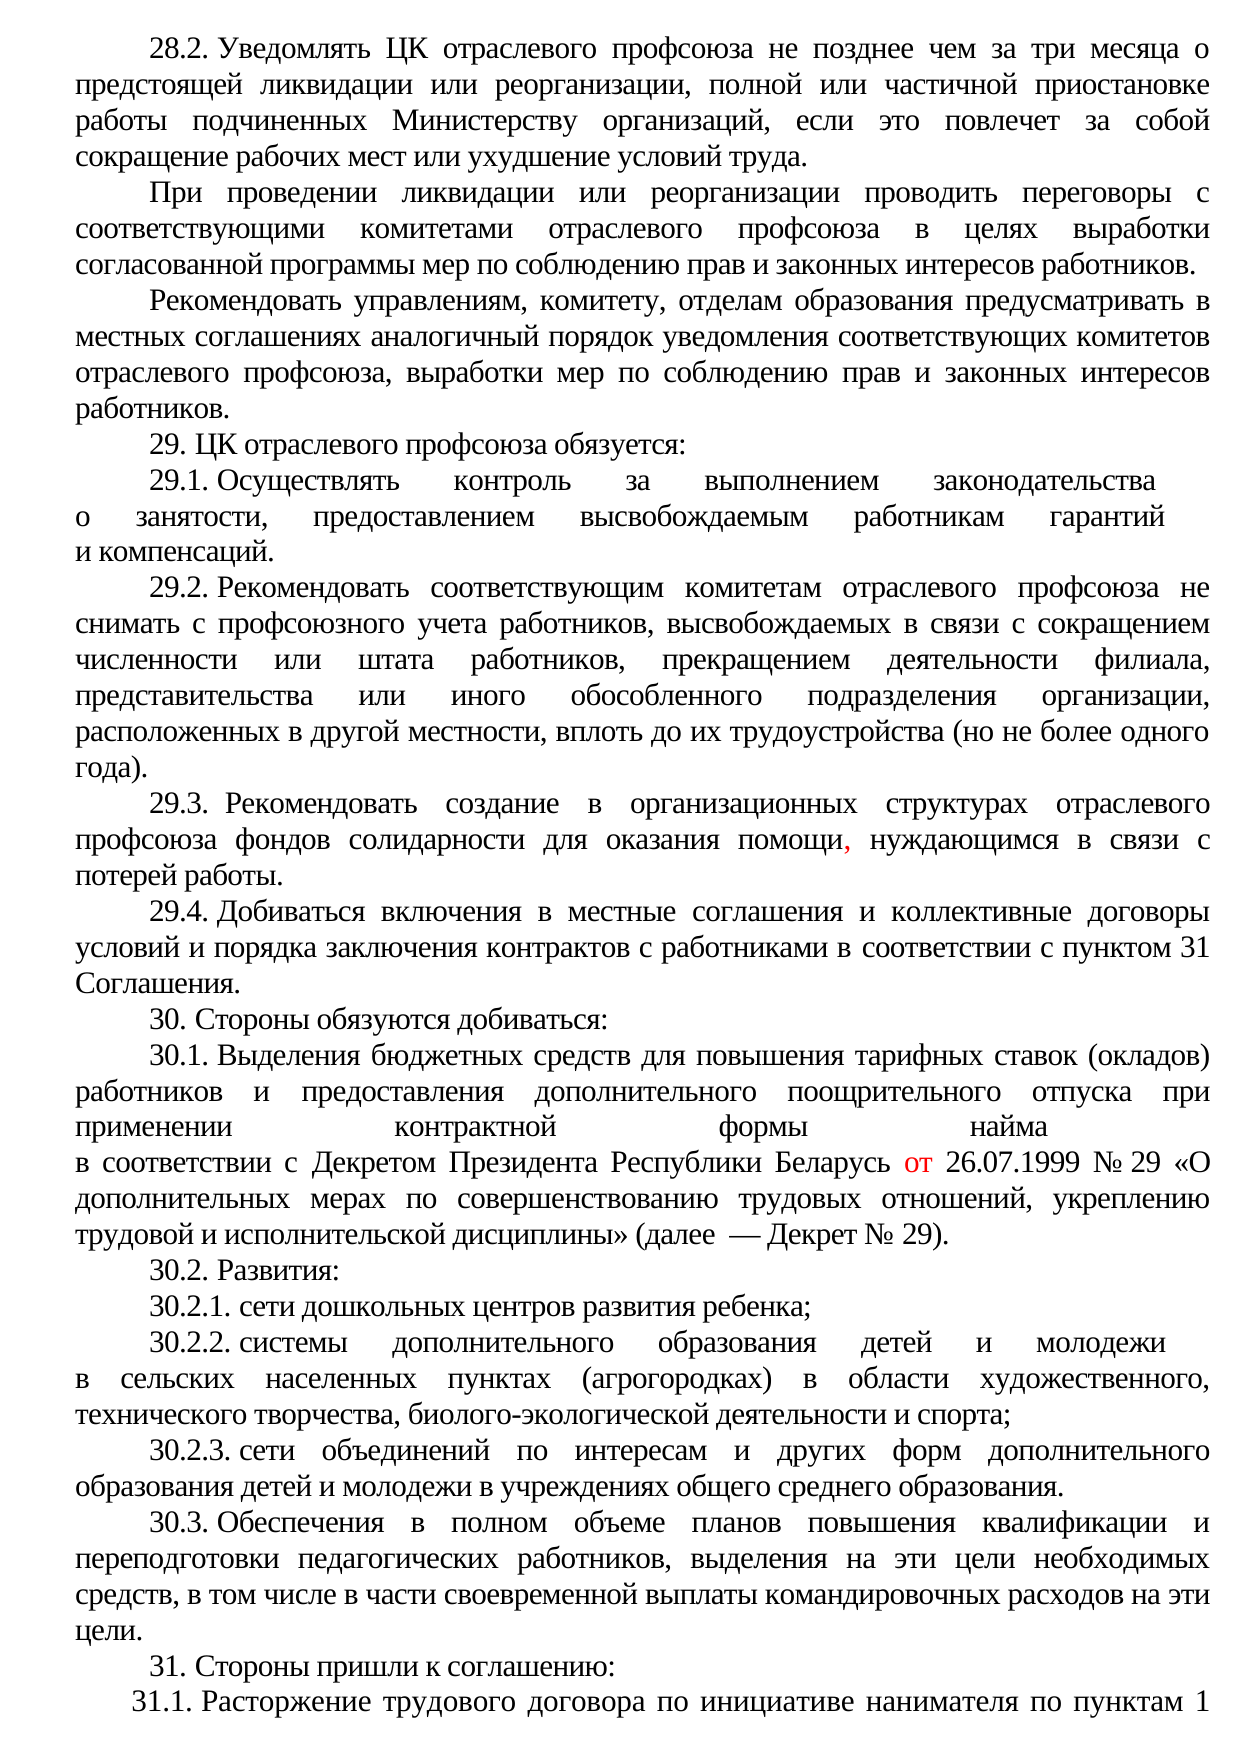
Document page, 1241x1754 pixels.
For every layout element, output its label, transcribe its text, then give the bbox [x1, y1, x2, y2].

text 30.2.1. сети дошкольных центров развития ребенка; [75, 1287, 1211, 1323]
text 30. Стороны обязуются добиваться: [75, 1000, 1211, 1036]
text 30.1. Выделения бюджетных средств для повышения тарифных ставок (окладов) работников и предоставления дополнительного поощрительного отпуска при применении контрактной формы найма в соответствии с Декретом Президента Республики Беларусь от 26.07.1999 № 29 «О дополнительных мерах по совершенствованию трудовых отношений, укреплению трудовой и исполнительской дисциплины» (далее — Декрет № 29). [75, 1036, 1211, 1251]
text 29.3. Рекомендовать создание в организационных структурах отраслевого профсоюза фондов солидарности для оказания помощи, нуждающимся в связи с потерей работы. [75, 784, 1211, 892]
text Рекомендовать управлениям, комитету, отделам образования предусматривать в местных соглашениях аналогичный порядок уведомления соответствующих комитетов отраслевого профсоюза, выработки мер по соблюдению прав и законных интересов работников. [75, 281, 1211, 425]
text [75, 1683, 1211, 1719]
text При проведении ликвидации или реорганизации проводить переговоры с соответствующими комитетами отраслевого профсоюза в целях выработки согласованной программы мер по соблюдению прав и законных интересов работников. [75, 173, 1211, 281]
text 30.2. Развития: [75, 1251, 1211, 1287]
text 30.2.2. системы дополнительного образования детей и молодежи в сельских населенных пунктах (агрогородках) в области художественного, технического творчества, биолого-экологической деятельности и спорта; [75, 1323, 1211, 1431]
text 29.2. Рекомендовать соответствующим комитетам отраслевого профсоюза не снимать с профсоюзного учета работников, высвобождаемых в связи с сокращением численности или штата работников, прекращением деятельности филиала, представительства или иного обособленного подразделения организации, расположенных в другой местности, вплоть до их трудоустройства (но не более одного года). [75, 569, 1211, 784]
text 29.4. Добиваться включения в местные соглашения и коллективные договоры условий и порядка заключения контрактов с работниками в соответствии с пунктом 31 Соглашения. [75, 892, 1211, 1000]
text 29.1. Осуществлять контроль за выполнением законодательства о занятости, предоставлением высвобождаемым работникам гарантий и компенсаций. [75, 461, 1211, 569]
text 29. ЦК отраслевого профсоюза обязуется: [75, 425, 1211, 461]
text 31. Стороны пришли к соглашению: [75, 1647, 1211, 1683]
text 28.2. Уведомлять ЦК отраслевого профсоюза не позднее чем за три месяца о предстоящей ликвидации или реорганизации, полной или частичной приостановке работы подчиненных Министерству организаций, если это повлечет за собой сокращение рабочих мест или ухудшение условий труда. [75, 29, 1211, 173]
text 30.3. Обеспечения в полном объеме планов повышения квалификации и переподготовки педагогических работников, выделения на эти цели необходимых средств, в том числе в части своевременной выплаты командировочных расходов на эти цели. [75, 1503, 1211, 1647]
text 30.2.3. сети объединений по интересам и других форм дополнительного образования детей и молодежи в учреждениях общего среднего образования. [75, 1431, 1211, 1503]
